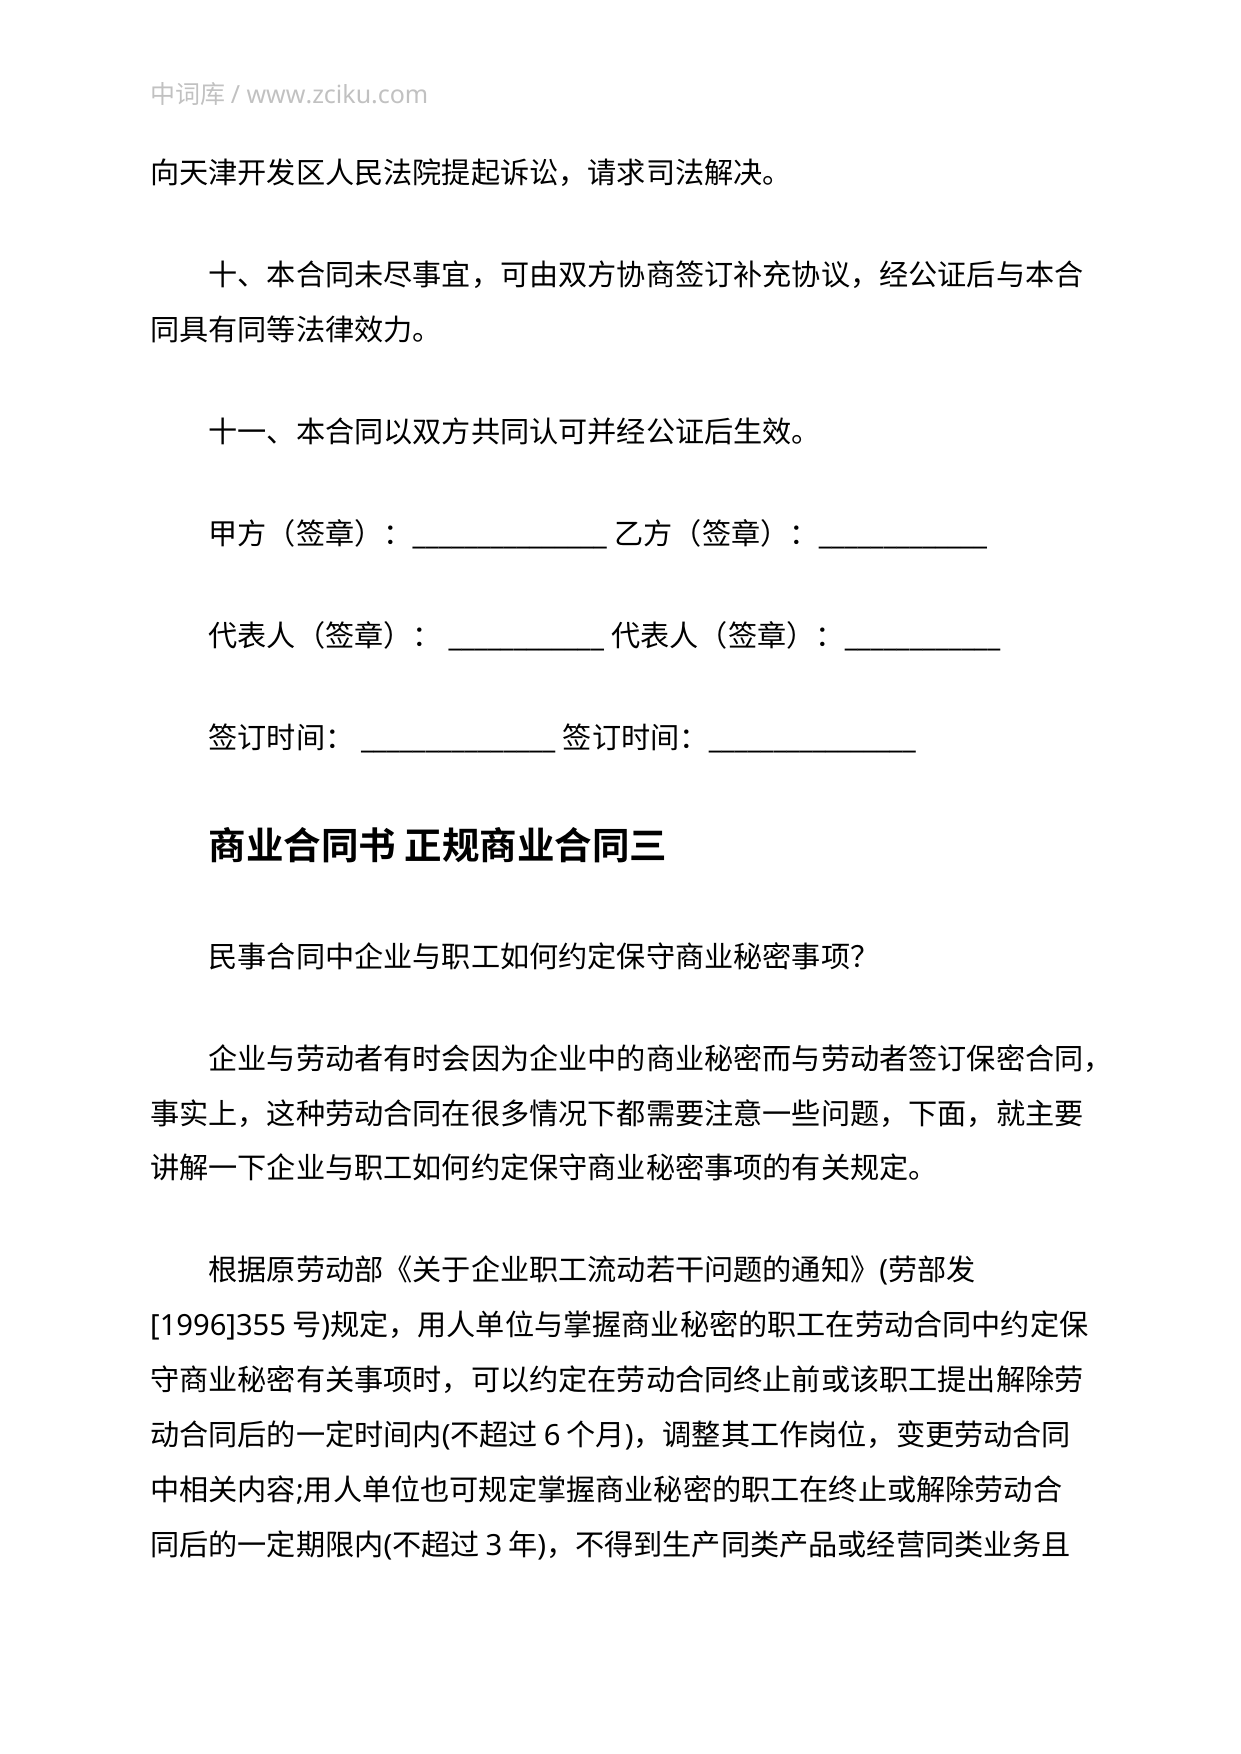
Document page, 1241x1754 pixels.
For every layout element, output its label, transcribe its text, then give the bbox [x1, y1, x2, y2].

text 甲方（签章）：_______________ 乙方（签章）：_____________ [150, 510, 1090, 553]
text 代表人（签章）： ____________ 代表人（签章）：____________ [150, 612, 1090, 654]
text 民事合同中企业与职工如何约定保守商业秘密事项？ [150, 933, 1090, 976]
text 十一、本合同以双方共同认可并经公证后生效。 [150, 408, 1090, 451]
text 签订时间： _______________ 签订时间：________________ [150, 714, 1090, 757]
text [150, 150, 1090, 192]
text 十、本合同未尽事宜，可由双方协商签订补充协议，经公证后与本合同具有同等法律效力。 [150, 252, 1090, 349]
text 企业与劳动者有时会因为企业中的商业秘密而与劳动者签订保密合同，事实上，这种劳动合同在很多情况下都需要注意一些问题，下面，就主要讲解一下企业与职工如何约定保守商业秘密事项的有关规定。 [150, 1035, 1090, 1187]
text 商业合同书 正规商业合同三 [150, 816, 1090, 870]
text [150, 1247, 1090, 1564]
